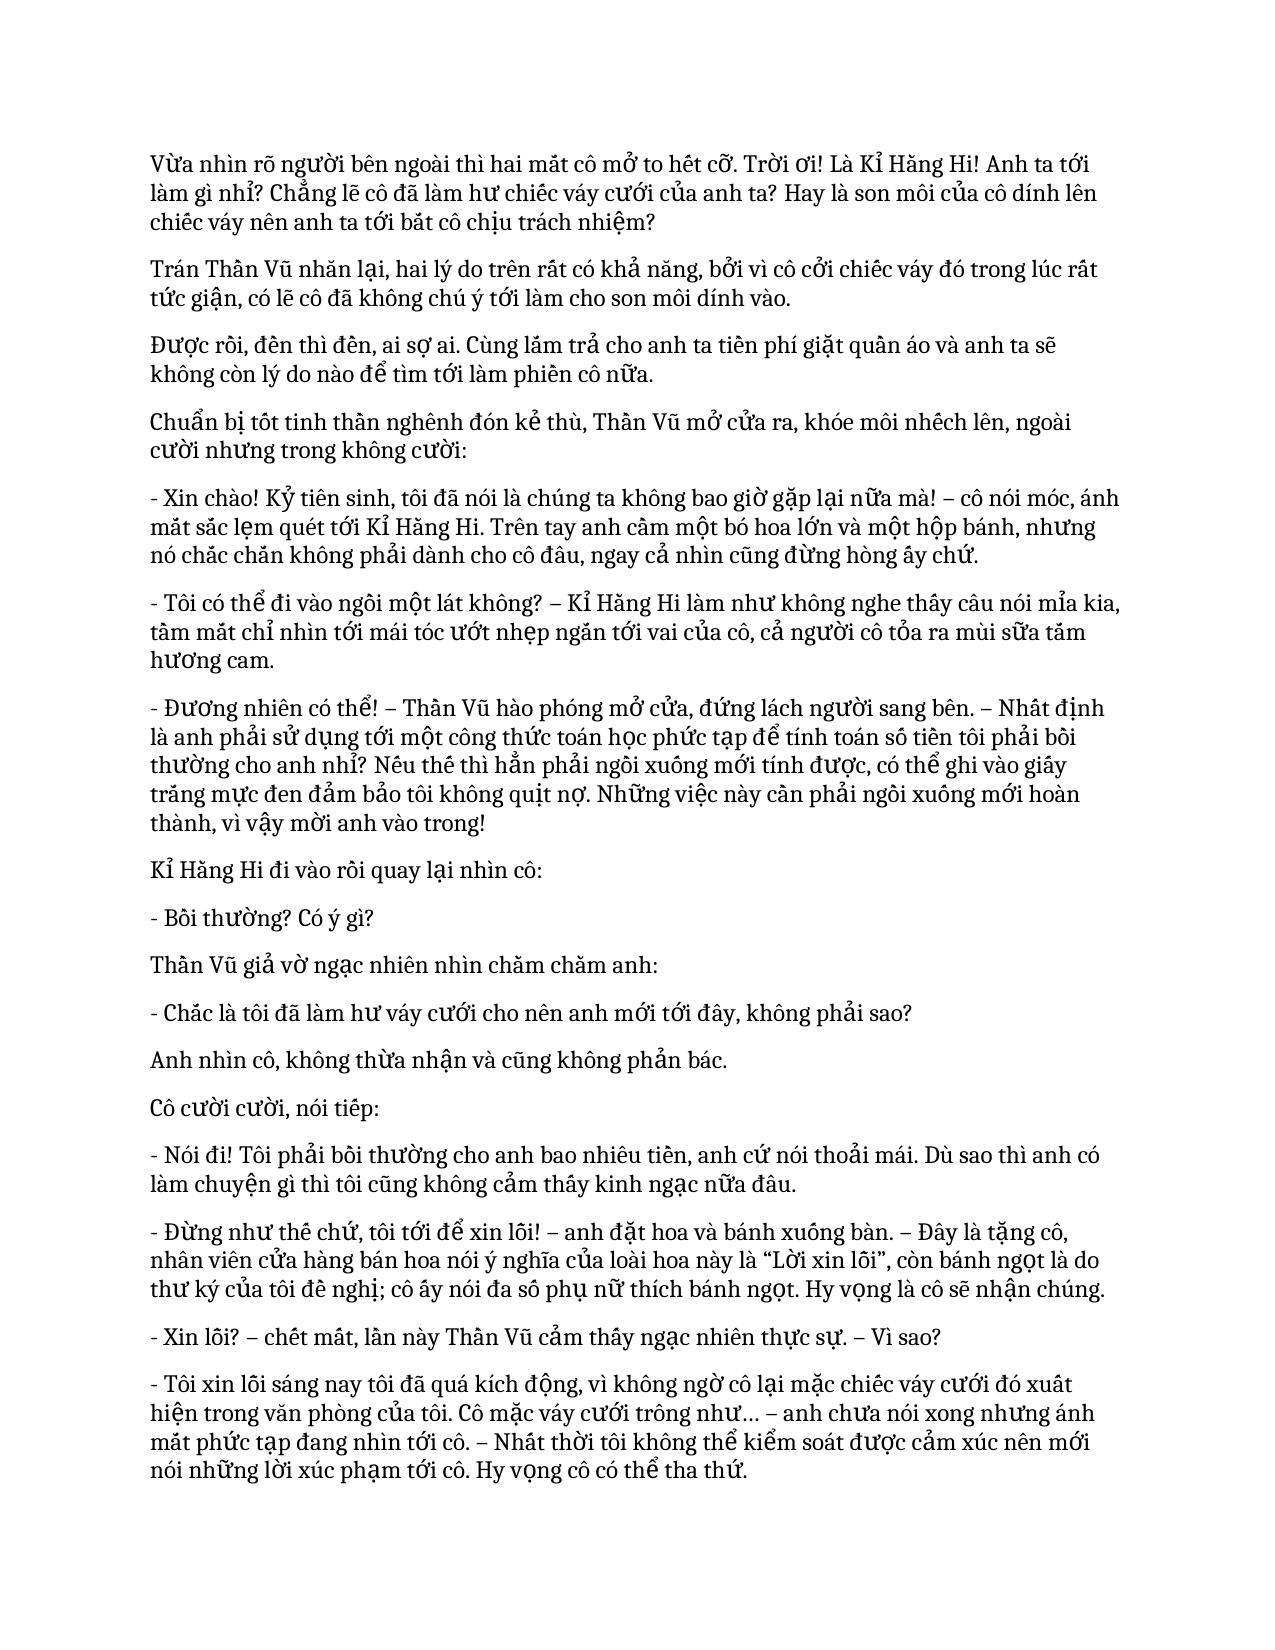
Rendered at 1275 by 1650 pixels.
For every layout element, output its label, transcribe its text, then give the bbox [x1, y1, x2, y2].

text - Xin lỗi? – chết mất, lần này Thần Vũ cảm thấy ngạc nhiên thực sự. – Vì sao? [150, 1322, 1125, 1351]
text - Chắc là tôi đã làm hư váy cưới cho nên anh mới tới đây, không phải sao? [150, 999, 1125, 1027]
text - Đừng như thế chứ, tôi tới để xin lỗi! – anh đặt hoa và bánh xuống bàn. – Đây là tặng cô, nhân viên cửa hàng bán hoa nói ý nghĩa của loài hoa này là “Lời xin lỗi”, còn bánh ngọt là do thư ký của tôi đề nghị; cô ấy nói đa số phụ nữ thích bánh ngọt. Hy vọng là cô sẽ nhận chúng. [150, 1217, 1125, 1304]
text - Tôi có thể đi vào ngồi một lát không? – Kỉ Hằng Hi làm như không nghe thấy câu nói mỉa kia, tầm mắt chỉ nhìn tới mái tóc ướt nhẹp ngắn tới vai của cô, cả người cô tỏa ra mùi sữa tắm hương cam. [150, 589, 1125, 675]
text Anh nhìn cô, không thừa nhận và cũng không phản bác. [150, 1046, 1125, 1075]
text - Xin chào! Kỷ tiên sinh, tôi đã nói là chúng ta không bao giờ gặp lại nữa mà! – cô nói móc, ánh mắt sắc lẹm quét tới Kỉ Hằng Hi. Trên tay anh cầm một bó hoa lớn và một hộp bánh, nhưng nó chắc chắn không phải dành cho cô đâu, ngay cả nhìn cũng đừng hòng ấy chứ. [150, 484, 1125, 570]
text Cô cười cười, nói tiếp: [150, 1094, 1125, 1122]
text Được rồi, đền thì đền, ai sợ ai. Cùng lắm trả cho anh ta tiền phí giặt quần áo và anh ta sẽ không còn lý do nào để tìm tới làm phiền cô nữa. [150, 331, 1125, 389]
text Kỉ Hằng Hi đi vào rồi quay lại nhìn cô: [150, 856, 1125, 885]
text Chuẩn bị tốt tinh thần nghênh đón kẻ thù, Thần Vũ mở cửa ra, khóe môi nhếch lên, ngoài cười nhưng trong không cười: [150, 407, 1125, 465]
text Thần Vũ giả vờ ngạc nhiên nhìn chằm chằm anh: [150, 951, 1125, 980]
text - Tôi xin lỗi sáng nay tôi đã quá kích động, vì không ngờ cô lại mặc chiếc váy cưới đó xuất hiện trong văn phòng của tôi. Cô mặc váy cưới trông như… – anh chưa nói xong nhưng ánh mắt phức tạp đang nhìn tới cô. – Nhất thời tôi không thể kiểm soát được cảm xúc nên mới nói những lời xúc phạm tới cô. Hy vọng cô có thể tha thứ. [150, 1370, 1125, 1485]
text - Đương nhiên có thể! – Thần Vũ hào phóng mở cửa, đứng lách người sang bên. – Nhất định là anh phải sử dụng tới một công thức toán học phức tạp để tính toán số tiền tôi phải bồi thường cho anh nhỉ? Nếu thế thì hẳn phải ngồi xuống mới tính được, có thể ghi vào giấy trắng mực đen đảm bảo tôi không quịt nợ. Những việc này cần phải ngồi xuống mới hoàn thành, vì vậy mời anh vào trong! [150, 694, 1125, 837]
text Trán Thần Vũ nhăn lại, hai lý do trên rất có khả năng, bởi vì cô cởi chiếc váy đó trong lúc rất tức giận, có lẽ cô đã không chú ý tới làm cho son môi dính vào. [150, 255, 1125, 312]
text - Bồi thường? Có ý gì? [150, 904, 1125, 932]
text Vừa nhìn rõ người bên ngoài thì hai mắt cô mở to hết cỡ. Trời ơi! Là Kỉ Hằng Hi! Anh ta tới làm gì nhỉ? Chẳng lẽ cô đã làm hư chiếc váy cưới của anh ta? Hay là son môi của cô dính lên chiếc váy nên anh ta tới bắt cô chịu trách nhiệm? [150, 150, 1125, 236]
text - Nói đi! Tôi phải bồi thường cho anh bao nhiêu tiền, anh cứ nói thoải mái. Dù sao thì anh có làm chuyện gì thì tôi cũng không cảm thấy kinh ngạc nữa đâu. [150, 1141, 1125, 1199]
